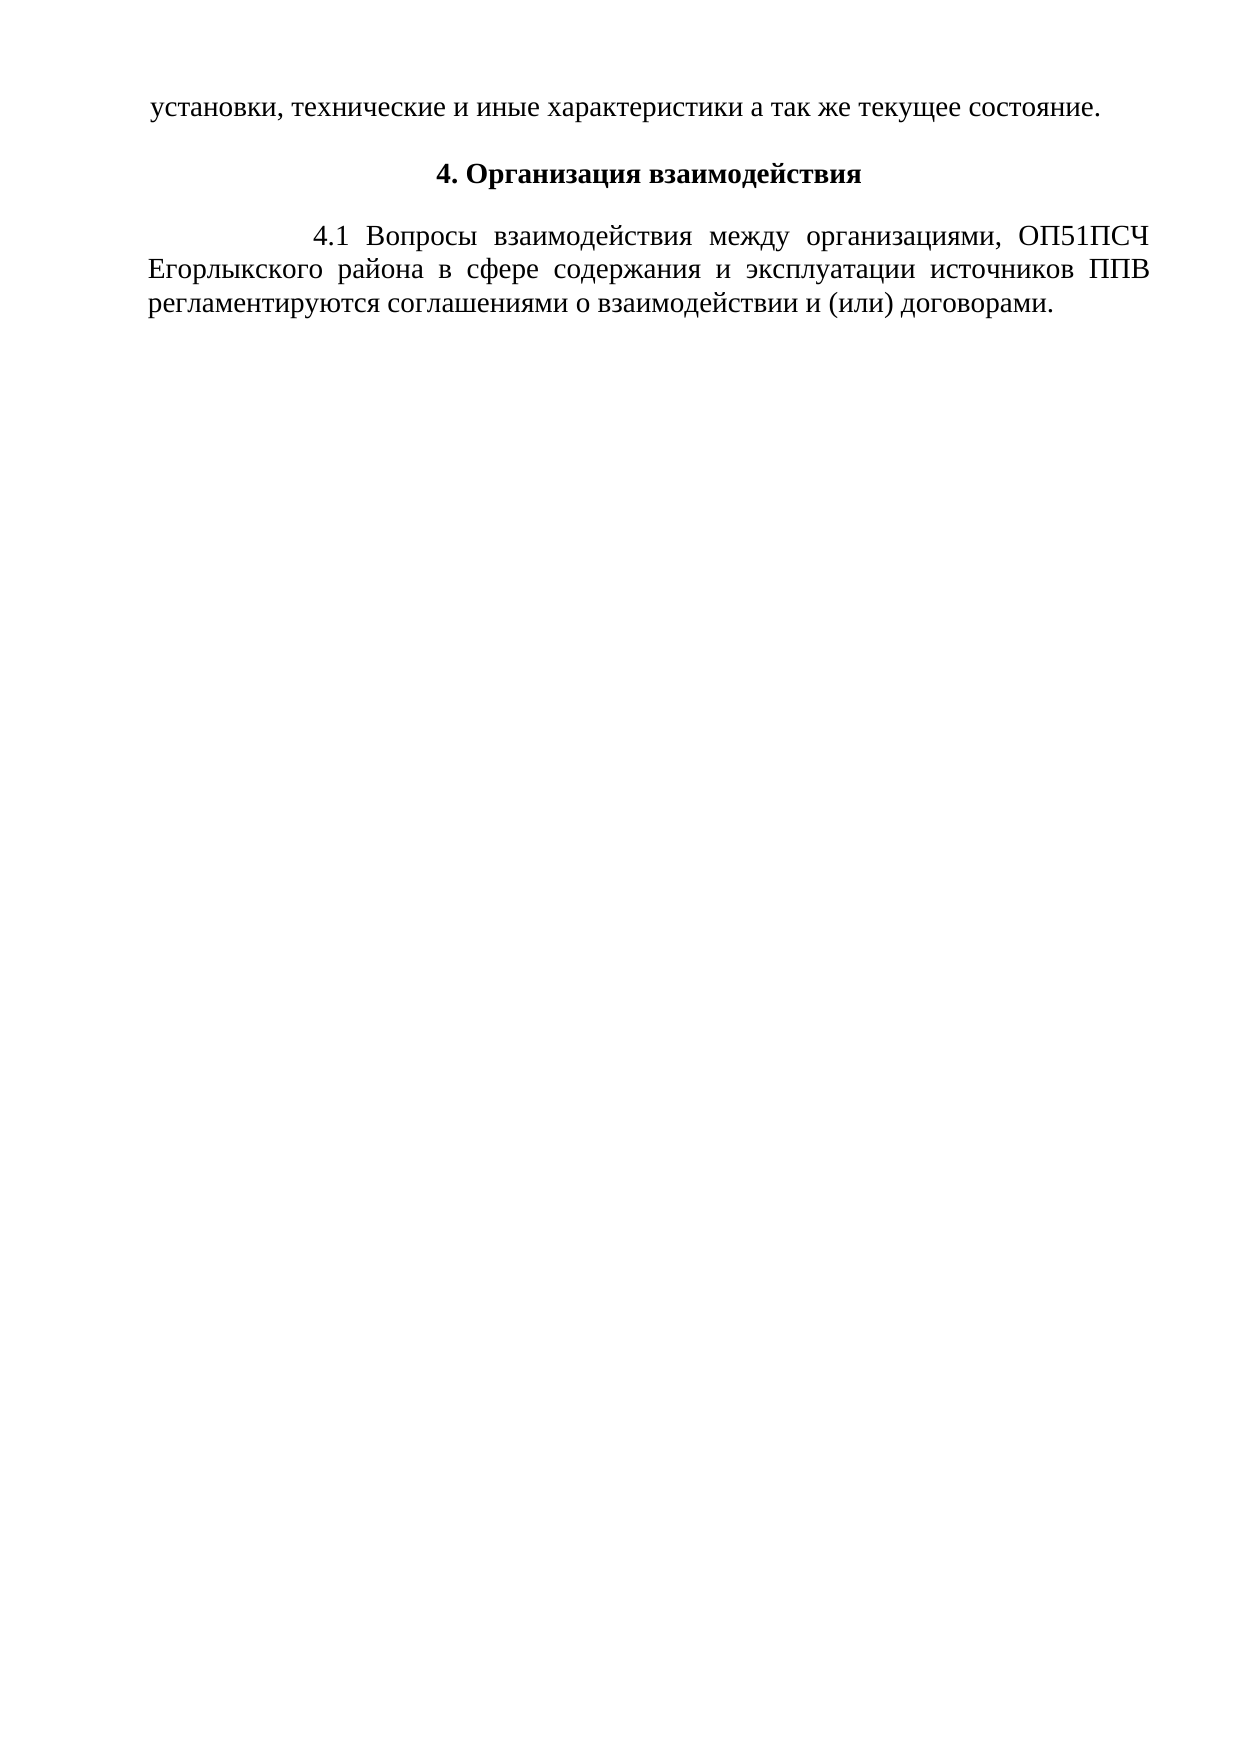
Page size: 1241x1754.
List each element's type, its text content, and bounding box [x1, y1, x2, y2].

text 4.1 Вопросы взаимодействия между организациями, ОП51ПСЧ Егорлыкского района в сфере содержания и эксплуатации источников ППВ регламентируются соглашениями о взаимодействии и (или) договорами. [148, 218, 1152, 319]
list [150, 89, 1151, 122]
text 4. Организация взаимодействия [148, 156, 1151, 189]
